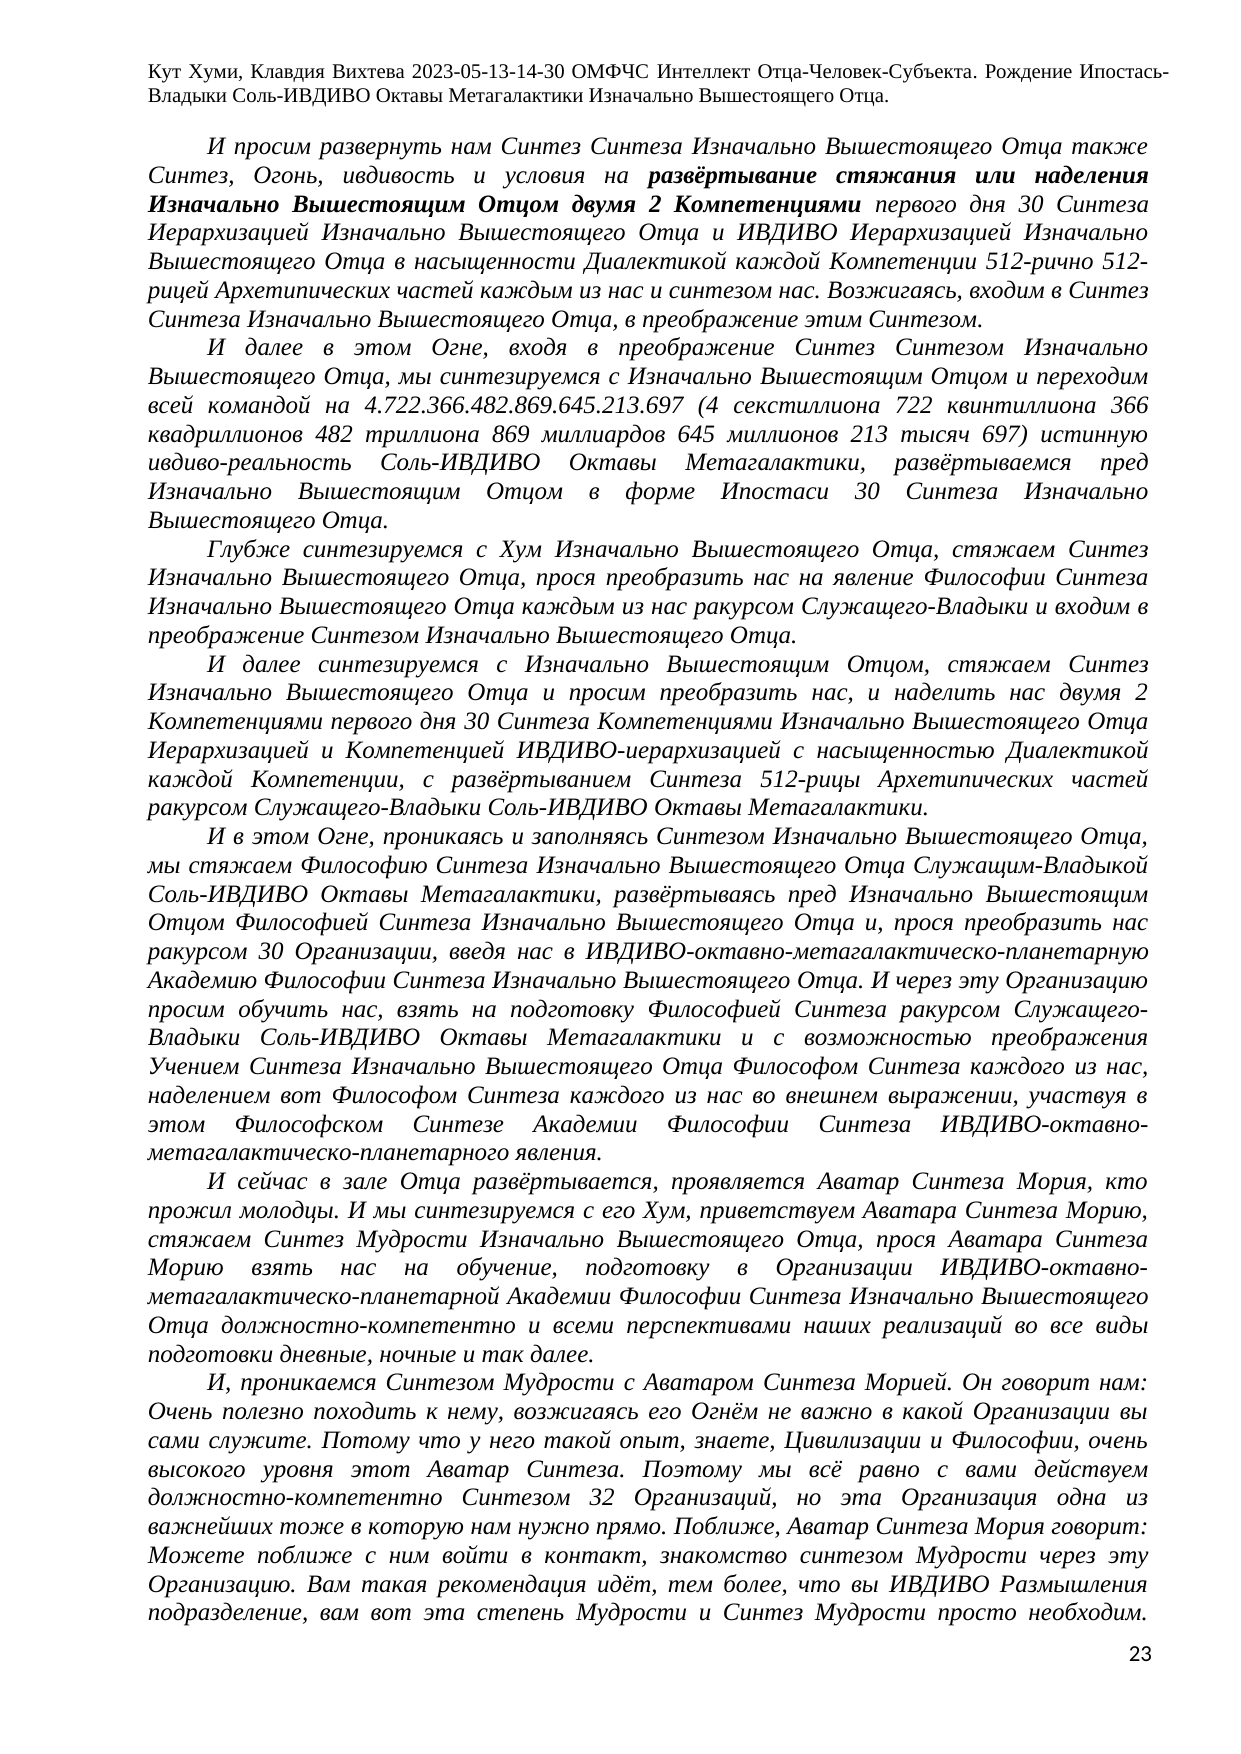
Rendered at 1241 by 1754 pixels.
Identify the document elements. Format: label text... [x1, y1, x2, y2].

text И далее в этом Огне, входя в преображение Синтез Синтезом Изначально Вышестоящего Отца, мы синтезируемся с Изначально Вышестоящим Отцом и переходим всей командой на 4.722.366.482.869.645.213.697 (4 секстиллиона 722 квинтиллиона 366 квадриллионов 482 триллиона 869 миллиардов 645 миллионов 213 тысяч 697) истинную ивдиво-реальность Соль-ИВДИВО Октавы Метагалактики, развёртываемся пред Изначально Вышестоящим Отцом в форме Ипостаси 30 Синтеза Изначально Вышестоящего Отца. [148, 332, 1152, 534]
text И далее синтезируемся с Изначально Вышестоящим Отцом, стяжаем Синтез Изначально Вышестоящего Отца и просим преобразить нас, и наделить нас двумя 2 Компетенциями первого дня 30 Синтеза Компетенциями Изначально Вышестоящего Отца Иерархизацией и Компетенцией ИВДИВО-иерархизацией с насыщенностью Диалектикой каждой Компетенции, с развёртыванием Синтеза 512-рицы Архетипических частей ракурсом Служащего-Владыки Соль-ИВДИВО Октавы Метагалактики. [148, 649, 1152, 821]
text И сейчас в зале Отца развёртывается, проявляется Аватар Синтеза Мория, кто прожил молодцы. И мы синтезируемся с его Хум, приветствуем Аватара Синтеза Морию, стяжаем Синтез Мудрости Изначально Вышестоящего Отца, прося Аватара Синтеза Морию взять нас на обучение, подготовку в Организации ИВДИВО-октавно-метагалактическо-планетарной Академии Философии Синтеза Изначально Вышестоящего Отца должностно-компетентно и всеми перспективами наших реализаций во все виды подготовки дневные, ночные и так далее. [148, 1166, 1152, 1367]
text Глубже синтезируемся с Хум Изначально Вышестоящего Отца, стяжаем Синтез Изначально Вышестоящего Отца, прося преобразить нас на явление Философии Синтеза Изначально Вышестоящего Отца каждым из нас ракурсом Служащего-Владыки и входим в преображение Синтезом Изначально Вышестоящего Отца. [148, 534, 1152, 649]
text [148, 1367, 1152, 1626]
text И в этом Огне, проникаясь и заполняясь Синтезом Изначально Вышестоящего Отца, мы стяжаем Философию Синтеза Изначально Вышестоящего Отца Служащим-Владыкой Соль-ИВДИВО Октавы Метагалактики, развёртываясь пред Изначально Вышестоящим Отцом Философией Синтеза Изначально Вышестоящего Отца и, прося преобразить нас ракурсом 30 Организации, введя нас в ИВДИВО-октавно-метагалактическо-планетарную Академию Философии Синтеза Изначально Вышестоящего Отца. И через эту Организацию просим обучить нас, взять на подготовку Философией Синтеза ракурсом Служащего-Владыки Соль-ИВДИВО Октавы Метагалактики и с возможностью преображения Учением Синтеза Изначально Вышестоящего Отца Философом Синтеза каждого из нас, наделением вот Философом Синтеза каждого из нас во внешнем выражении, участвуя в этом Философском Синтезе Академии Философии Синтеза ИВДИВО-октавно-метагалактическо-планетарного явления. [148, 821, 1152, 1166]
text И просим развернуть нам Синтез Синтеза Изначально Вышестоящего Отца также Синтез, Огонь, ивдивость и условия на развёртывание стяжания или наделения Изначально Вышестоящим Отцом двумя 2 Компетенциями первого дня 30 Синтеза Иерархизацией Изначально Вышестоящего Отца и ИВДИВО Иерархизацией Изначально Вышестоящего Отца в насыщенности Диалектикой каждой Компетенции 512-рично 512-рицей Архетипических частей каждым из нас и синтезом нас. Возжигаясь, входим в Синтез Синтеза Изначально Вышестоящего Отца, в преображение этим Синтезом. [148, 131, 1152, 332]
